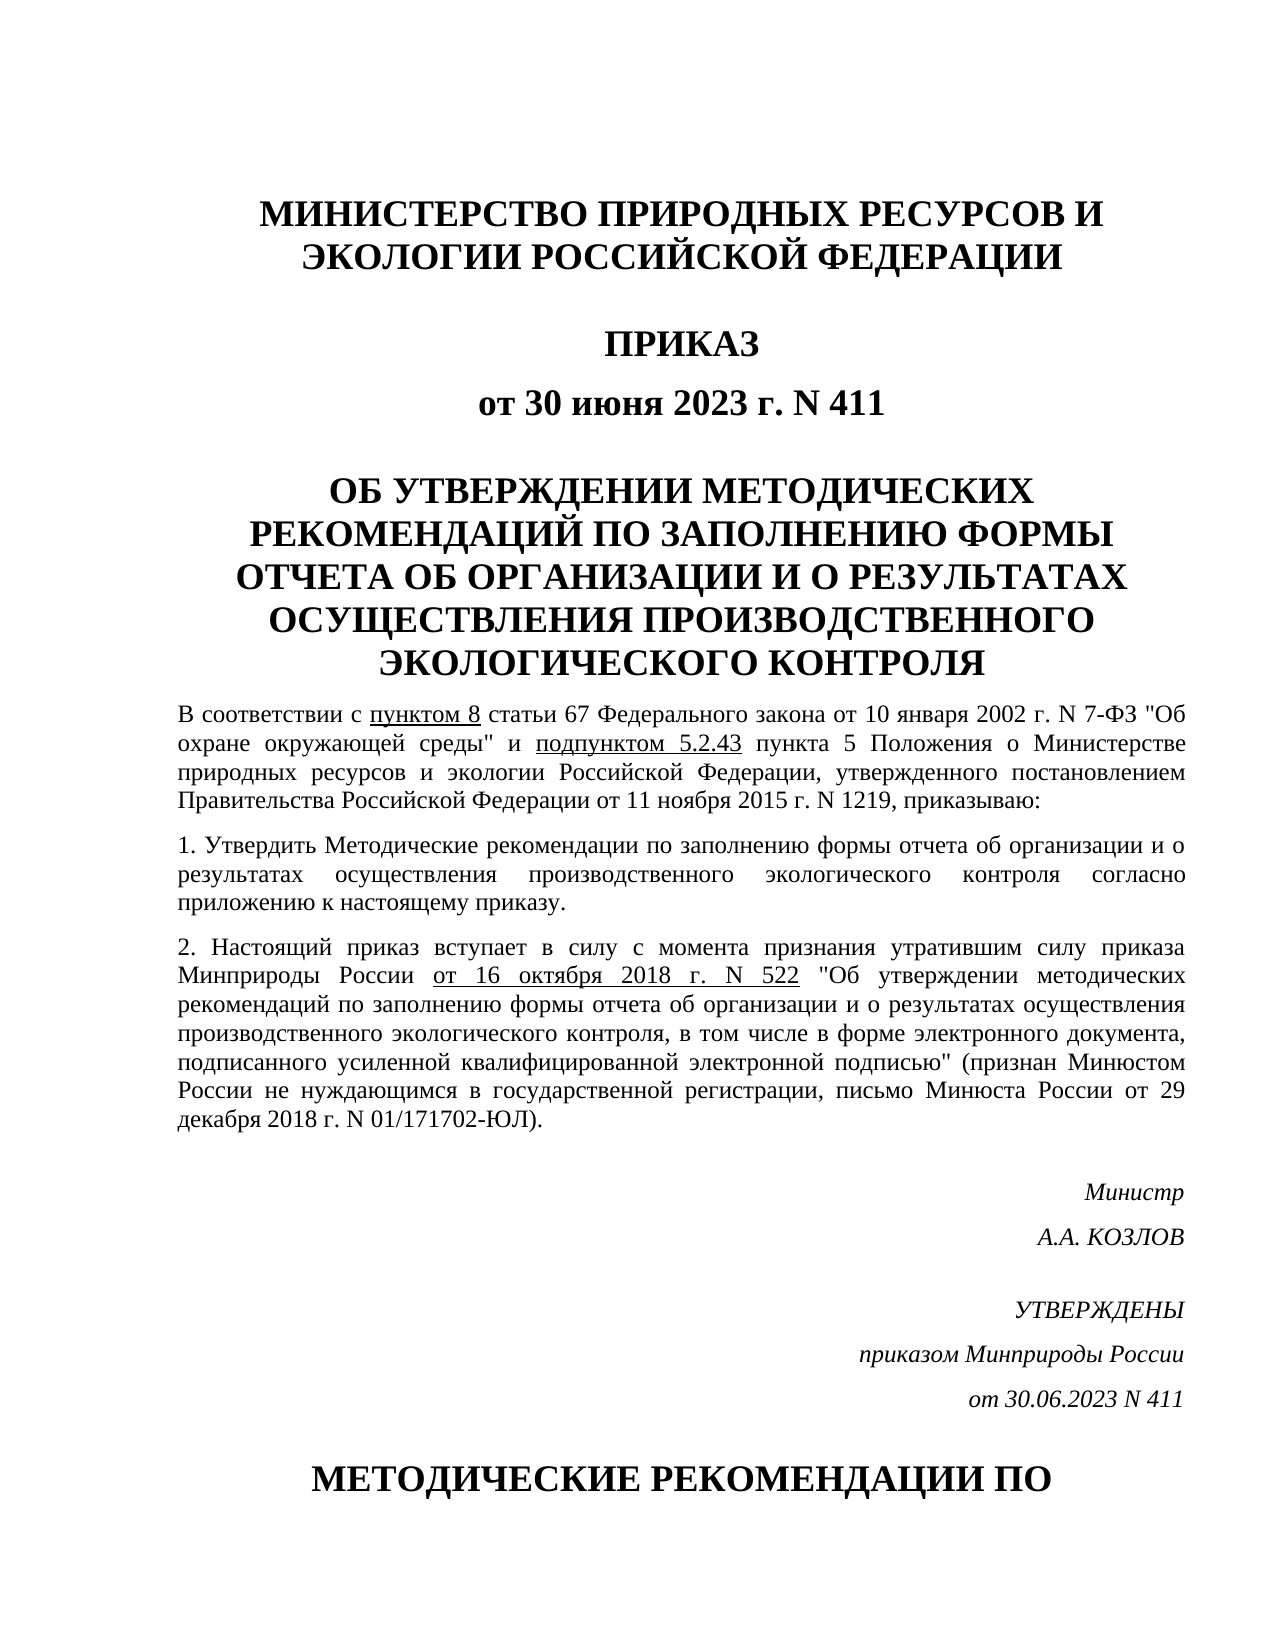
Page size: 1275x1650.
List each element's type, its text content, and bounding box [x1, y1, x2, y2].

text от 30.06.2023 N 411 [177, 1384, 1186, 1412]
text Министр [177, 1177, 1186, 1206]
text 1. Утвердить Методические рекомендации по заполнению формы отчета об организации и о результатах осуществления производственного экологического контроля согласно приложению к настоящему приказу. [177, 830, 1186, 916]
text А.А. КОЗЛОВ [177, 1222, 1186, 1251]
text приказом Минприроды России [177, 1339, 1186, 1368]
text от 30 июня 2023 г. N 411 [177, 381, 1186, 424]
text В соответствии с пунктом 8 статьи 67 Федерального закона от 10 января 2002 г. N 7-ФЗ "Об охране окружающей среды" и подпунктом 5.2.43 пункта 5 Положения о Министерстве природных ресурсов и экологии Российской Федерации, утвержденного постановлением Правительства Российской Федерации от 11 ноября 2015 г. N 1219, приказываю: [177, 699, 1186, 814]
text ОБ УТВЕРЖДЕНИИ МЕТОДИЧЕСКИХ РЕКОМЕНДАЦИЙ ПО ЗАПОЛНЕНИЮ ФОРМЫ ОТЧЕТА ОБ ОРГАНИЗАЦИИ И О РЕЗУЛЬТАТАХ ОСУЩЕСТВЛЕНИЯ ПРОИЗВОДСТВЕННОГО ЭКОЛОГИЧЕСКОГО КОНТРОЛЯ [177, 468, 1186, 684]
text МИНИСТЕРСТВО ПРИРОДНЫХ РЕСУРСОВ И ЭКОЛОГИИ РОССИЙСКОЙ ФЕДЕРАЦИИ [177, 191, 1186, 277]
text ПРИКАЗ [177, 322, 1186, 365]
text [177, 1457, 1186, 1500]
text УТВЕРЖДЕНЫ [177, 1295, 1186, 1324]
text 2. Настоящий приказ вступает в силу с момента признания утратившим силу приказа Минприроды России от 16 октября 2018 г. N 522 "Об утверждении методических рекомендаций по заполнению формы отчета об организации и о результатах осуществления производственного экологического контроля, в том числе в форме электронного документа, подписанного усиленной квалифицированной электронной подписью" (признан Минюстом России не нуждающимся в государственной регистрации, письмо Минюста России от 29 декабря 2018 г. N 01/171702-ЮЛ). [177, 932, 1186, 1133]
